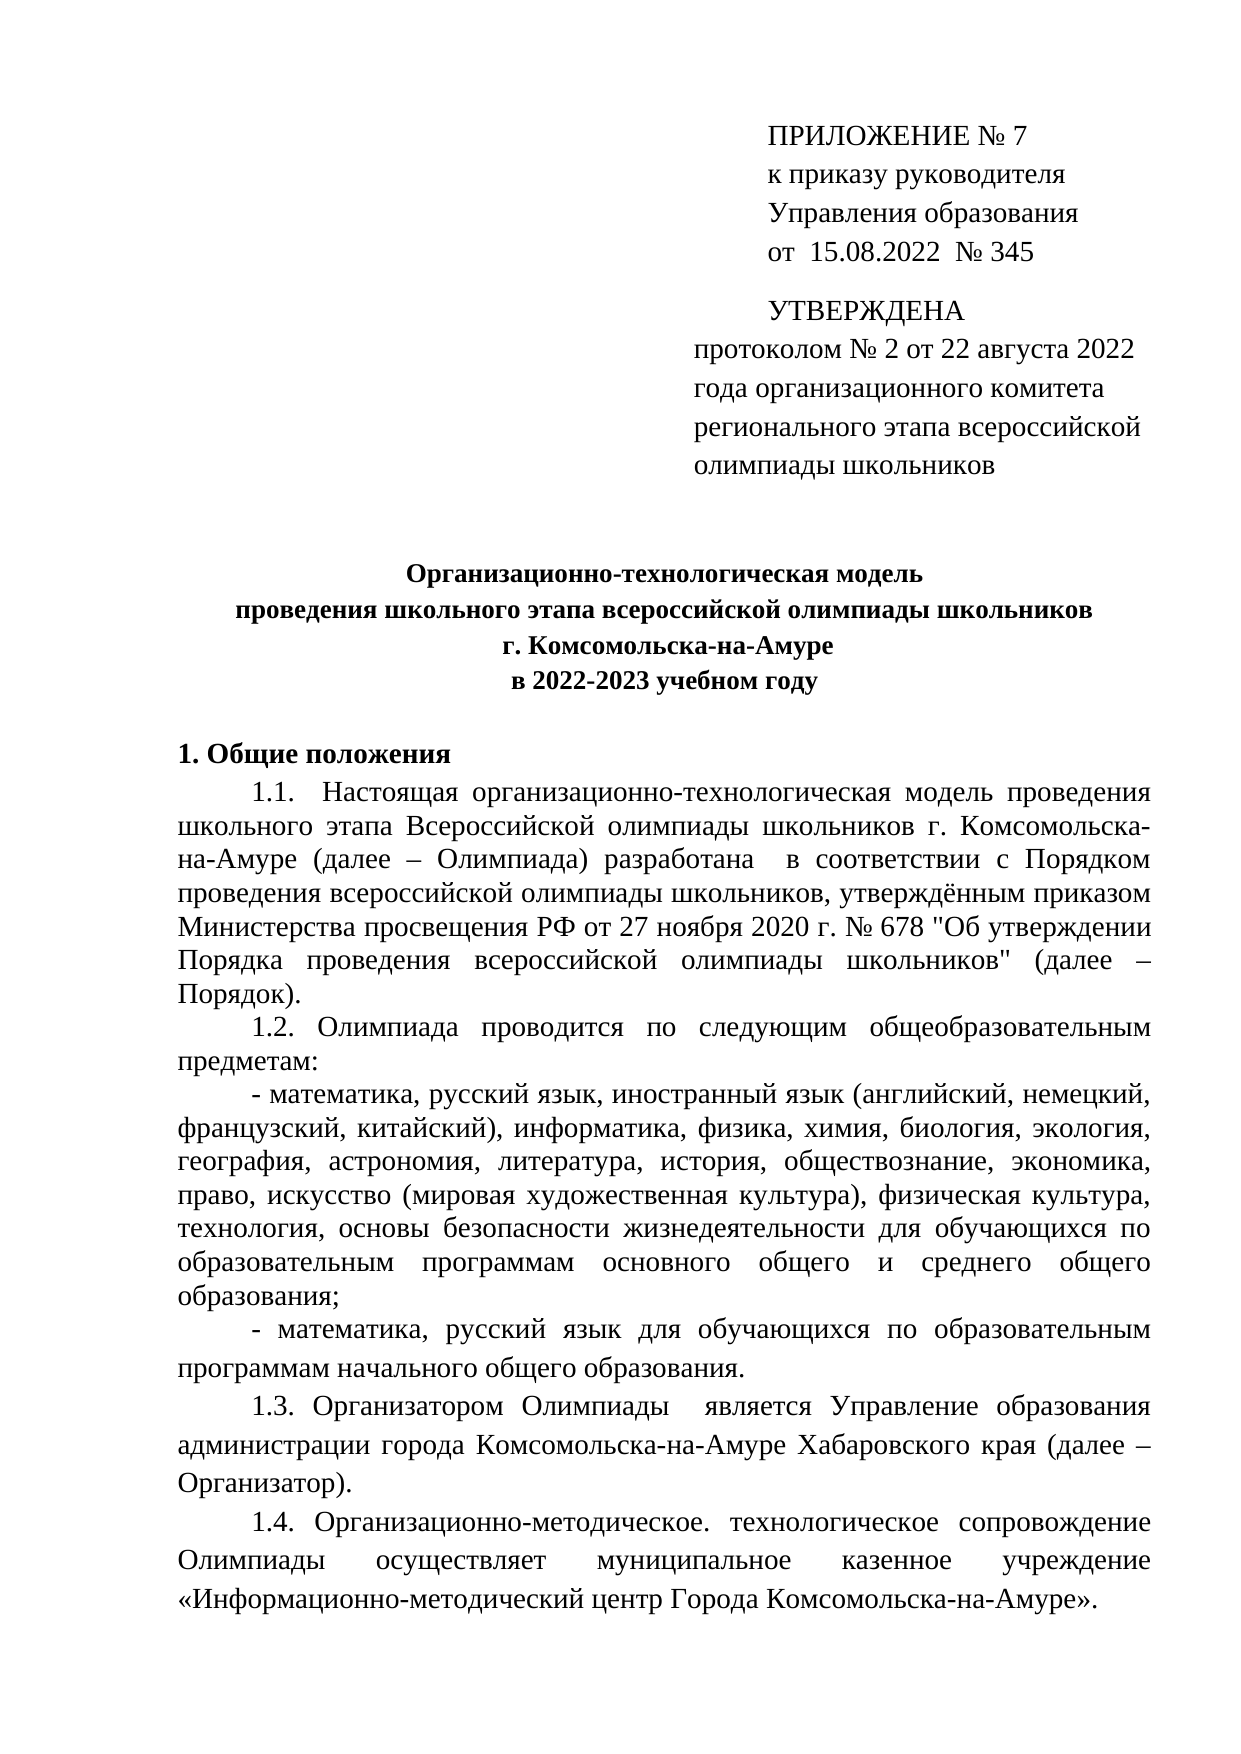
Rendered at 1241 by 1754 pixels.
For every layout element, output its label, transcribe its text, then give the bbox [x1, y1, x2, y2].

text г. Комсомольска-на-Амуре [177, 629, 1152, 660]
text к приказу руководителя Управления образования [620, 157, 1152, 229]
text 1.2. Олимпиада проводится по следующим общеобразовательным предметам: - математика, русский язык, иностранный язык (английский, немецкий, французский, китайский), информатика, физика, химия, биология, экология, география, астрономия, литература, история, обществознание, экономика, право, искусство (мировая художественная культура), физическая культура, технология, основы безопасности жизнедеятельности для обучающихся по образовательным программам основного общего и среднего общего образования; [177, 1009, 1152, 1311]
text 1. Общие положения [177, 736, 1152, 769]
text в 2022-2023 учебном году [177, 664, 1152, 696]
text от 15.08.2022 № 345 [620, 234, 1152, 267]
text протоколом № 2 от 22 августа 2022 года организационного комитета регионального этапа всероссийской олимпиады школьников [693, 332, 1152, 481]
text 1.4. Организационно-методическое. технологическое сопровождение Олимпиады осуществляет муниципальное казенное учреждение «Информационно-методический центр Города Комсомольска-на-Амуре». [177, 1504, 1152, 1614]
text - математика, русский язык для обучающихся по образовательным программам начального общего образования. [177, 1311, 1152, 1383]
text Организационно-технологическая модель [177, 557, 1152, 588]
text 1.1. Настоящая организационно-технологическая модель проведения школьного этапа Всероссийской олимпиады школьников г. Комсомольска-на-Амуре (далее – Олимпиада) разработана в соответствии с Порядком проведения всероссийской олимпиады школьников, утверждённым приказом Министерства просвещения РФ от 27 ноября 2020 г. № 678 "Об утверждении Порядка проведения всероссийской олимпиады школьников" (далее – Порядок). [177, 774, 1152, 1009]
text ПРИЛОЖЕНИЕ № 7 [620, 118, 1152, 152]
text УТВЕРЖДЕНА [177, 293, 1152, 327]
text 1.3. Организатором Олимпиады является Управление образования администрации города Комсомольска-на-Амуре Хабаровского края (далее – Организатор). [177, 1388, 1152, 1499]
text проведения школьного этапа всероссийской олимпиады школьников [177, 593, 1152, 624]
